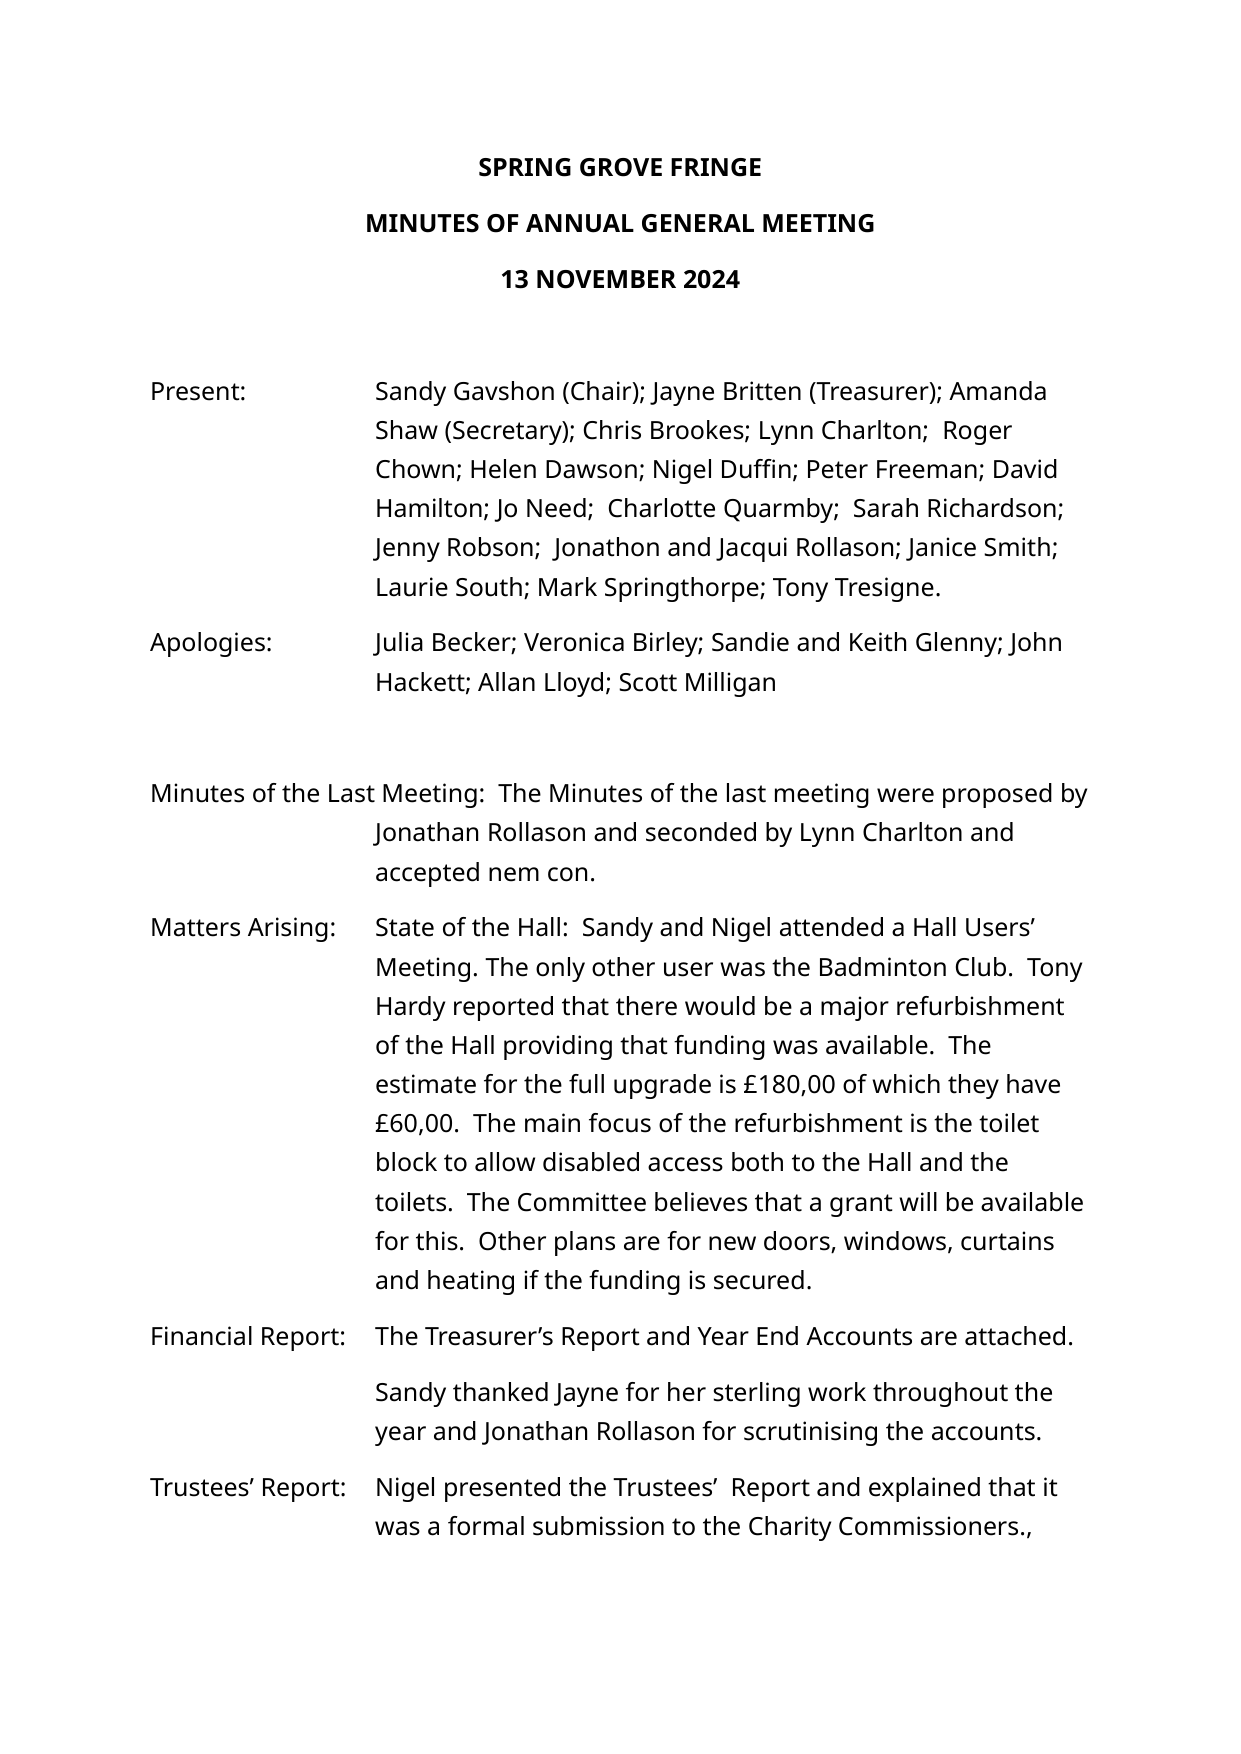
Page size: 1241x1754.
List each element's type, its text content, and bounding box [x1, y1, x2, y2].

text MINUTES OF ANNUAL GENERAL MEETING [150, 206, 1090, 240]
text 13 NOVEMBER 2024 [150, 262, 1090, 296]
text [150, 1469, 1090, 1542]
text SPRING GROVE FRINGE [150, 150, 1090, 184]
text Apologies: Julia Becker; Veronica Birley; Sandie and Keith Glenny; John Hackett; Allan Lloyd; Scott Milligan [150, 625, 1090, 698]
text Financial Report: The Treasurer’s Report and Year End Accounts are attached. [150, 1318, 1090, 1352]
text Matters Arising: State of the Hall: Sandy and Nigel attended a Hall Users’ Meeting. The only other user was the Badminton Club. Tony Hardy reported that there would be a major refurbishment of the Hall providing that funding was available. The estimate for the full upgrade is £180,00 of which they have £60,00. The main focus of the refurbishment is the toilet block to allow disabled access both to the Hall and the toilets. The Committee believes that a grant will be available for this. Other plans are for new doors, windows, curtains and heating if the funding is secured. [150, 910, 1090, 1297]
text Minutes of the Last Meeting: The Minutes of the last meeting were proposed by Jonathan Rollason and seconded by Lynn Charlton and accepted nem con. [150, 776, 1090, 888]
text Present: Sandy Gavshon (Chair); Jayne Britten (Treasurer); Amanda Shaw (Secretary); Chris Brookes; Lynn Charlton; Roger Chown; Helen Dawson; Nigel Duffin; Peter Freeman; David Hamilton; Jo Need; Charlotte Quarmby; Sarah Richardson; Jenny Robson; Jonathon and Jacqui Rollason; Janice Smith; Laurie South; Mark Springthorpe; Tony Tresigne. [150, 373, 1090, 603]
text Sandy thanked Jayne for her sterling work throughout the year and Jonathan Rollason for scrutinising the accounts. [150, 1374, 1090, 1447]
